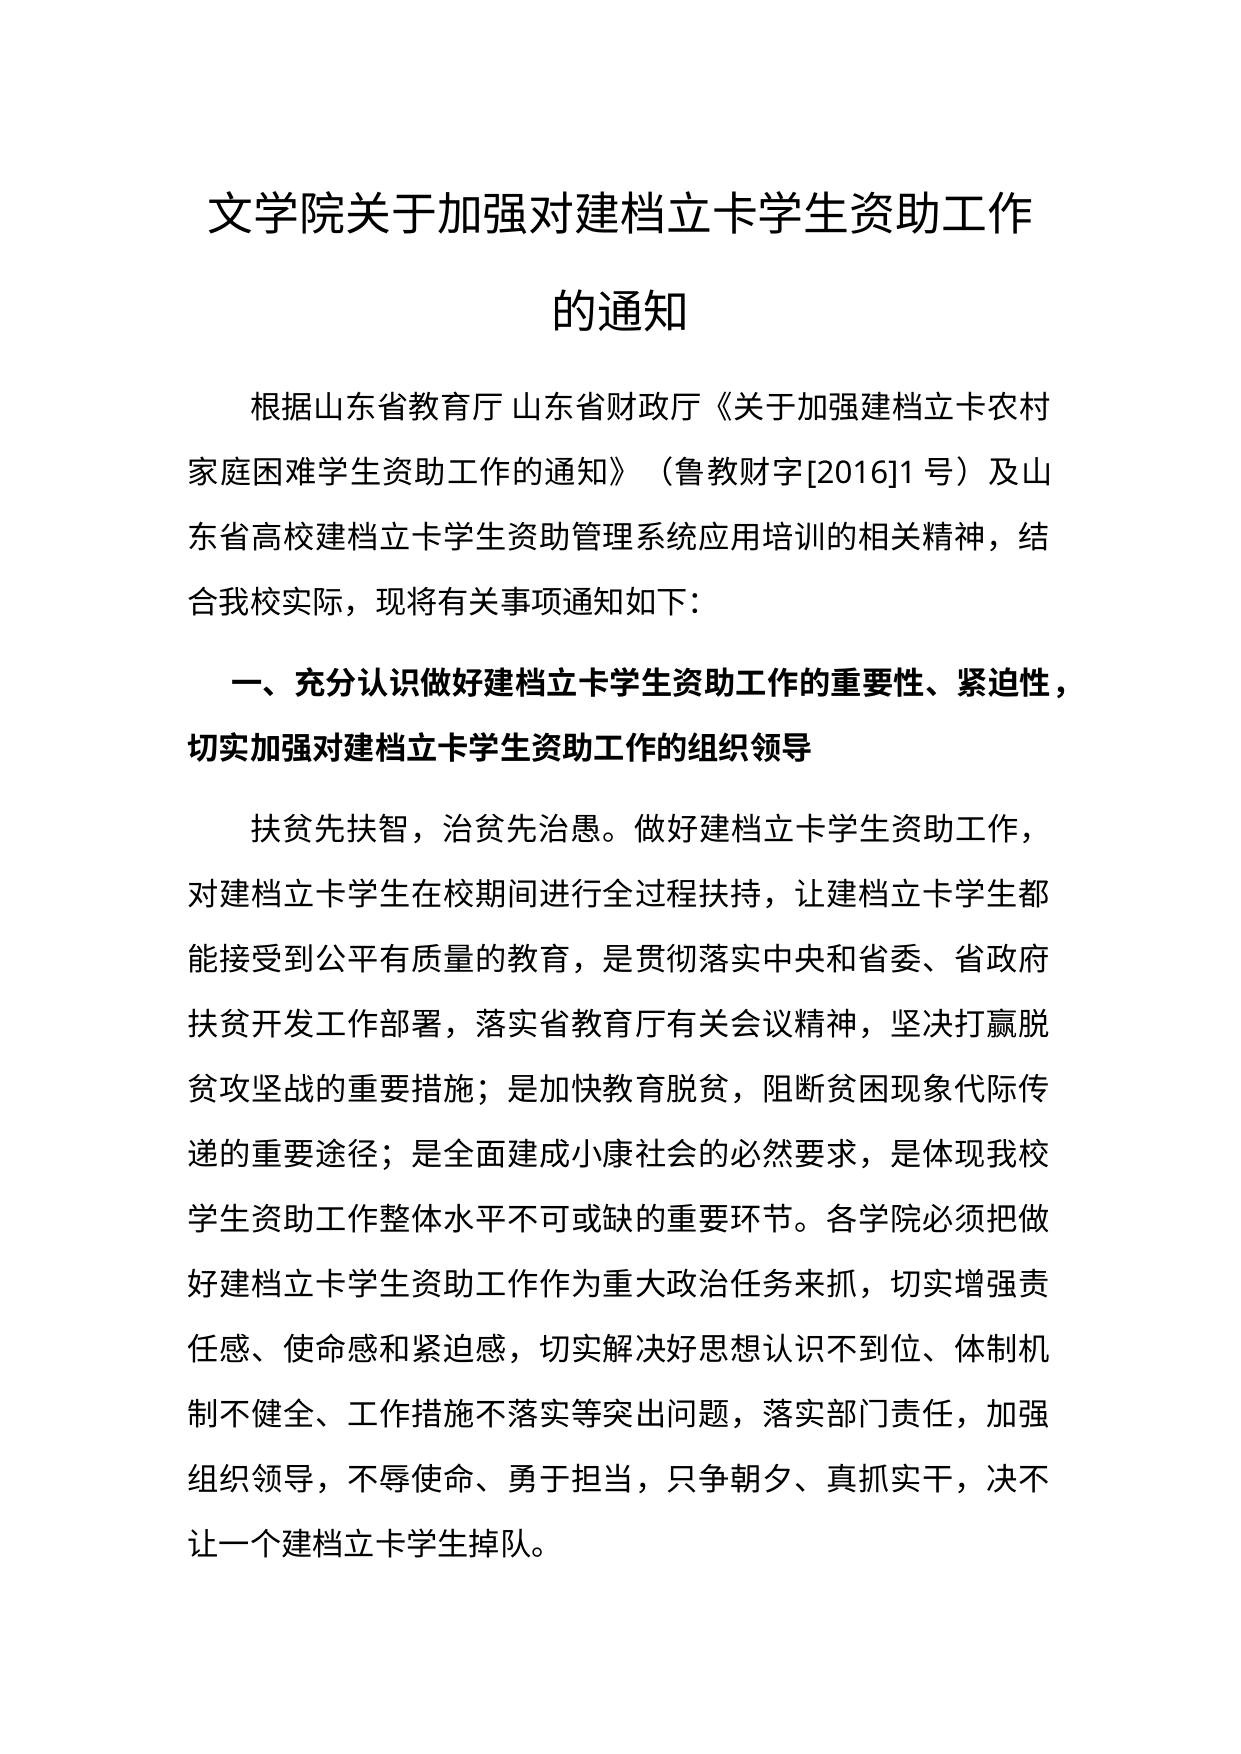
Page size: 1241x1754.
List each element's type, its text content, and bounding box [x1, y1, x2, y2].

text 根据山东省教育厅 山东省财政厅《关于加强建档立卡农村家庭困难学生资助工作的通知》（鲁教财字[2016]1号）及山东省高校建档立卡学生资助管理系统应用培训的相关精神，结合我校实际，现将有关事项通知如下： [187, 373, 1053, 633]
text 一、充分认识做好建档立卡学生资助工作的重要性、紧迫性，切实加强对建档立卡学生资助工作的组织领导 [187, 648, 1053, 778]
text 扶贫先扶智，治贫先治愚。做好建档立卡学生资助工作，对建档立卡学生在校期间进行全过程扶持，让建档立卡学生都能接受到公平有质量的教育，是贯彻落实中央和省委、省政府扶贫开发工作部署，落实省教育厅有关会议精神，坚决打赢脱贫攻坚战的重要措施；是加快教育脱贫，阻断贫困现象代际传递的重要途径；是全面建成小康社会的必然要求，是体现我校学生资助工作整体水平不可或缺的重要环节。各学院必须把做好建档立卡学生资助工作作为重大政治任务来抓，切实增强责任感、使命感和紧迫感，切实解决好思想认识不到位、体制机制不健全、工作措施不落实等突出问题，落实部门责任，加强组织领导，不辱使命、勇于担当，只争朝夕、真抓实干，决不让一个建档立卡学生掉队。 [187, 794, 1053, 1574]
text 文学院关于加强对建档立卡学生资助工作的通知 [187, 162, 1053, 357]
